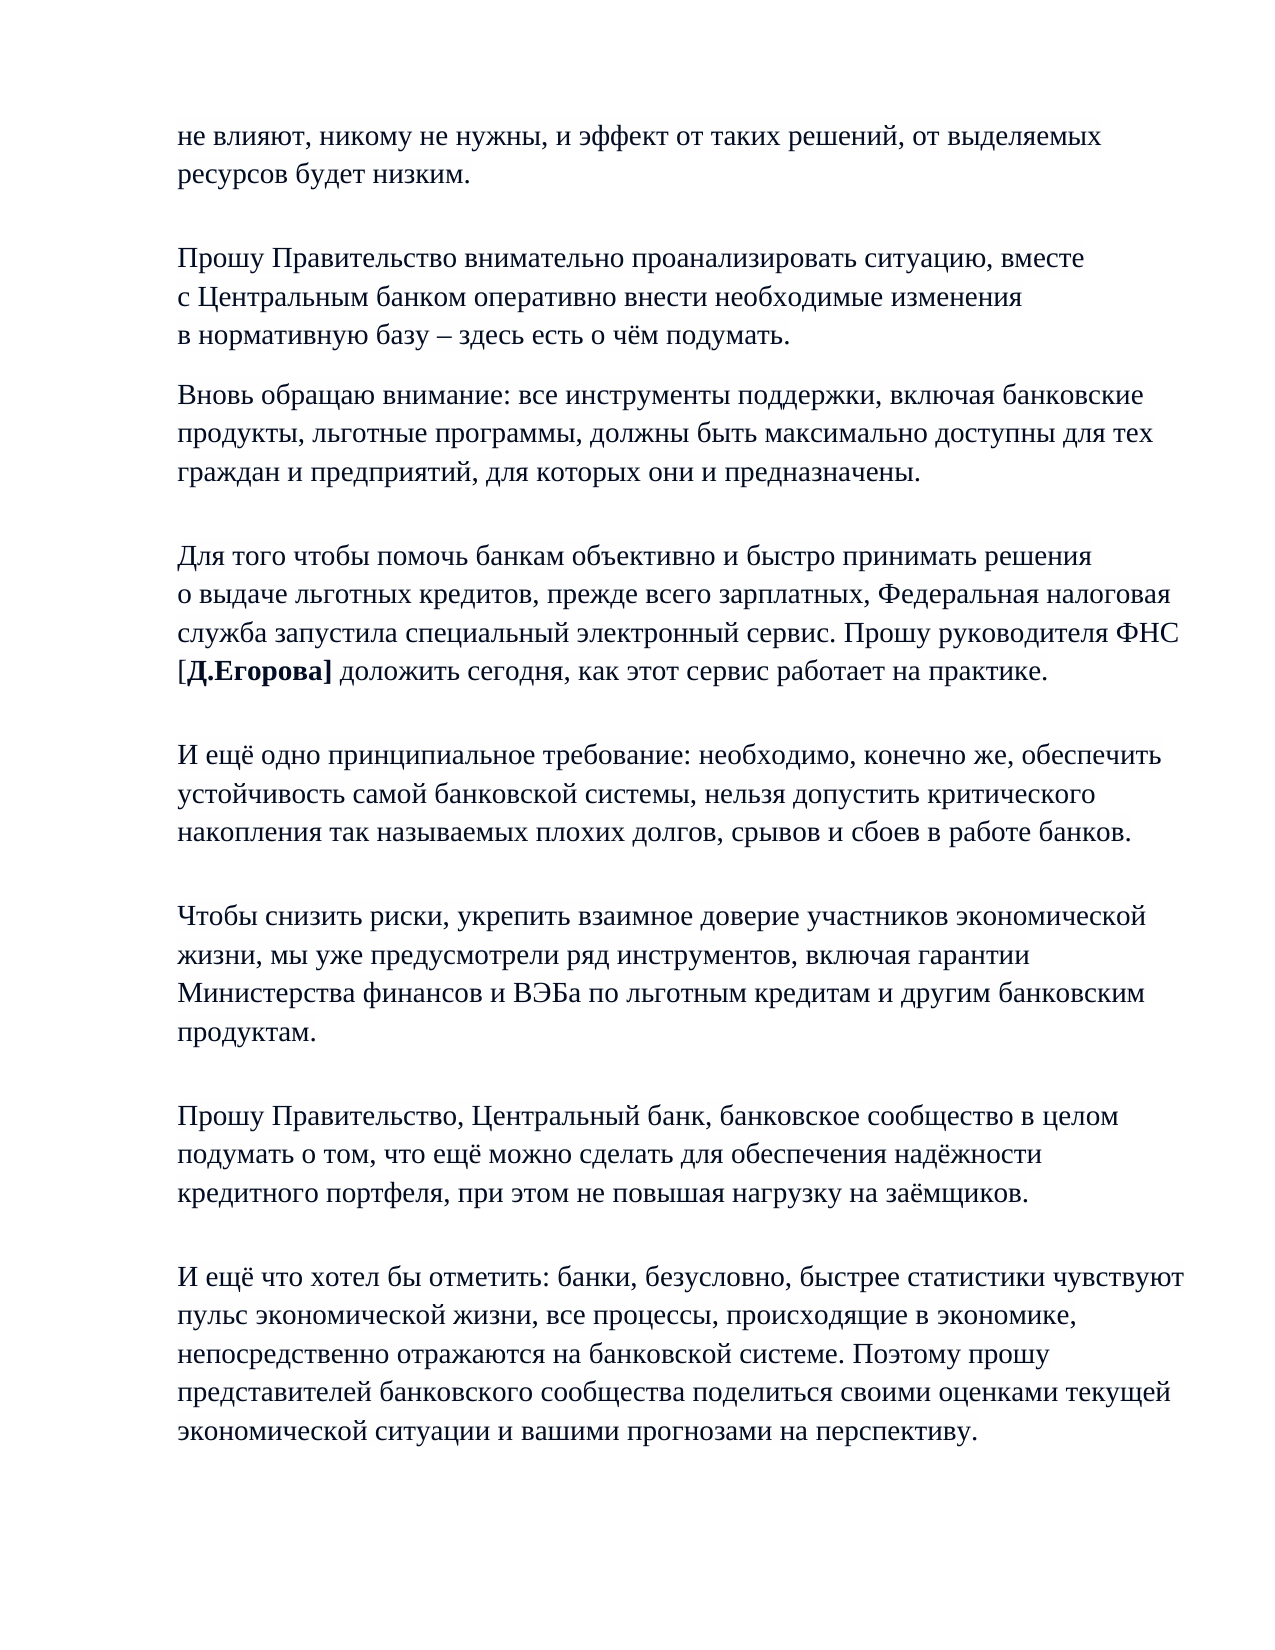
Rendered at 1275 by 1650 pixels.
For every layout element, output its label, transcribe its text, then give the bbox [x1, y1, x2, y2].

text И ещё что хотел бы отметить: банки, безусловно, быстрее статистики чувствуют пульс экономической жизни, все процессы, происходящие в экономике, непосредственно отражаются на банковской системе. Поэтому прошу представителей банковского сообщества поделиться своими оценками текущей экономической ситуации и вашими прогнозами на перспективу. [177, 1259, 1186, 1446]
text Для того чтобы помочь банкам объективно и быстро принимать решения о выдаче льготных кредитов, прежде всего зарплатных, Федеральная налоговая служба запустила специальный электронный сервис. Прошу руководителя ФНС [Д.Егорова] доложить сегодня, как этот сервис работает на практике. [177, 538, 1186, 687]
text Чтобы снизить риски, укрепить взаимное доверие участников экономической жизни, мы уже предусмотрели ряд инструментов, включая гарантии Министерства финансов и ВЭБа по льготным кредитам и другим банковским продуктам. [177, 898, 1186, 1047]
text Прошу Правительство, Центральный банк, банковское сообщество в целом подумать о том, что ещё можно сделать для обеспечения надёжности кредитного портфеля, при этом не повышая нагрузку на заёмщиков. [177, 1098, 1186, 1208]
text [177, 118, 1186, 190]
text Прошу Правительство внимательно проанализировать ситуацию, вместе с Центральным банком оперативно внести необходимые изменения в нормативную базу – здесь есть о чём подумать. [177, 240, 1186, 351]
text Вновь обращаю внимание: все инструменты поддержки, включая банковские продукты, льготные программы, должны быть максимально доступны для тех граждан и предприятий, для которых они и предназначены. [177, 377, 1186, 487]
text И ещё одно принципиальное требование: необходимо, конечно же, обеспечить устойчивость самой банковской системы, нельзя допустить критического накопления так называемых плохих долгов, срывов и сбоев в работе банков. [177, 737, 1186, 848]
